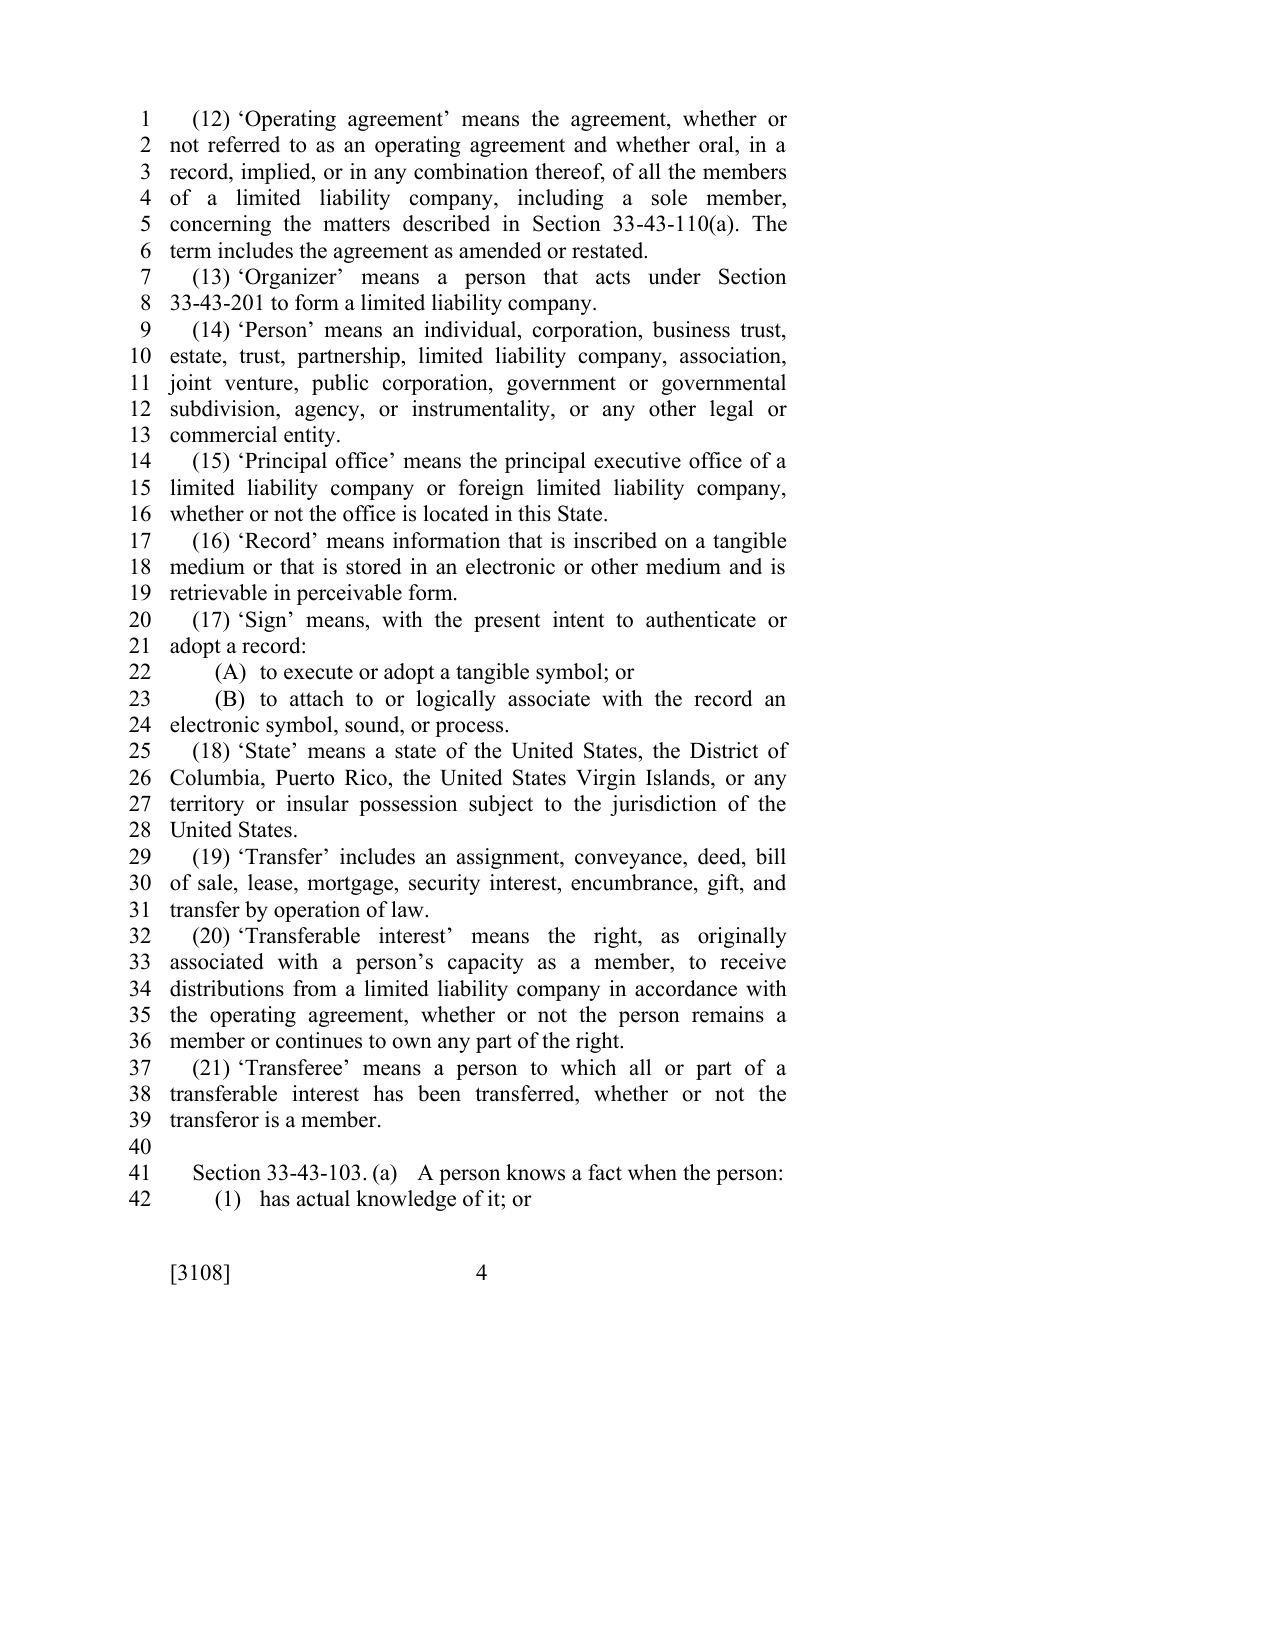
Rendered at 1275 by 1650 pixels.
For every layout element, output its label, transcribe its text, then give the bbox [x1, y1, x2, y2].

text (20) ‘Transferable interest’ means the right, as originally associated with a person’s capacity as a member, to receive distributions from a limited liability company in accordance with the operating agreement, whether or not the person remains a member or continues to own any part of the right. [169, 922, 787, 1054]
text (13) ‘Organizer’ means a person that acts under Section 33-43-201 to form a limited liability company. [169, 263, 787, 316]
text (14) ‘Person’ means an individual, corporation, business trust, estate, trust, partnership, limited liability company, association, joint venture, public corporation, government or governmental subdivision, agency, or instrumentality, or any other legal or commercial entity. [169, 316, 787, 448]
text (16) ‘Record’ means information that is inscribed on a tangible medium or that is stored in an electronic or other medium and is retrievable in perceivable form. [169, 527, 787, 606]
text (B) to attach to or logically associate with the record an electronic symbol, sound, or process. [169, 685, 787, 737]
text (15) ‘Principal office’ means the principal executive office of a limited liability company or foreign limited liability company, whether or not the office is located in this State. [169, 448, 787, 527]
text (1) has actual knowledge of it; or [169, 1186, 787, 1212]
text Section 33-43-103. (a) A person knows a fact when the person: [169, 1159, 787, 1186]
text (19) ‘Transfer’ includes an assignment, conveyance, deed, bill of sale, lease, mortgage, security interest, encumbrance, gift, and transfer by operation of law. [169, 843, 787, 922]
text (18) ‘State’ means a state of the United States, the District of Columbia, Puerto Rico, the United States Virgin Islands, or any territory or insular possession subject to the jurisdiction of the United States. [169, 737, 787, 843]
text (21) ‘Transferee’ means a person to which all or part of a transferable interest has been transferred, whether or not the transferor is a member. [169, 1054, 787, 1133]
text (17) ‘Sign’ means, with the present intent to authenticate or adopt a record: [169, 606, 787, 658]
text (A) to execute or adopt a tangible symbol; or [169, 658, 787, 685]
text (12) ‘Operating agreement’ means the agreement, whether or not referred to as an operating agreement and whether oral, in a record, implied, or in any combination thereof, of all the members of a limited liability company, including a sole member, concerning the matters described in Section 33-43-110(a). The term includes the agreement as amended or restated. [169, 105, 787, 263]
